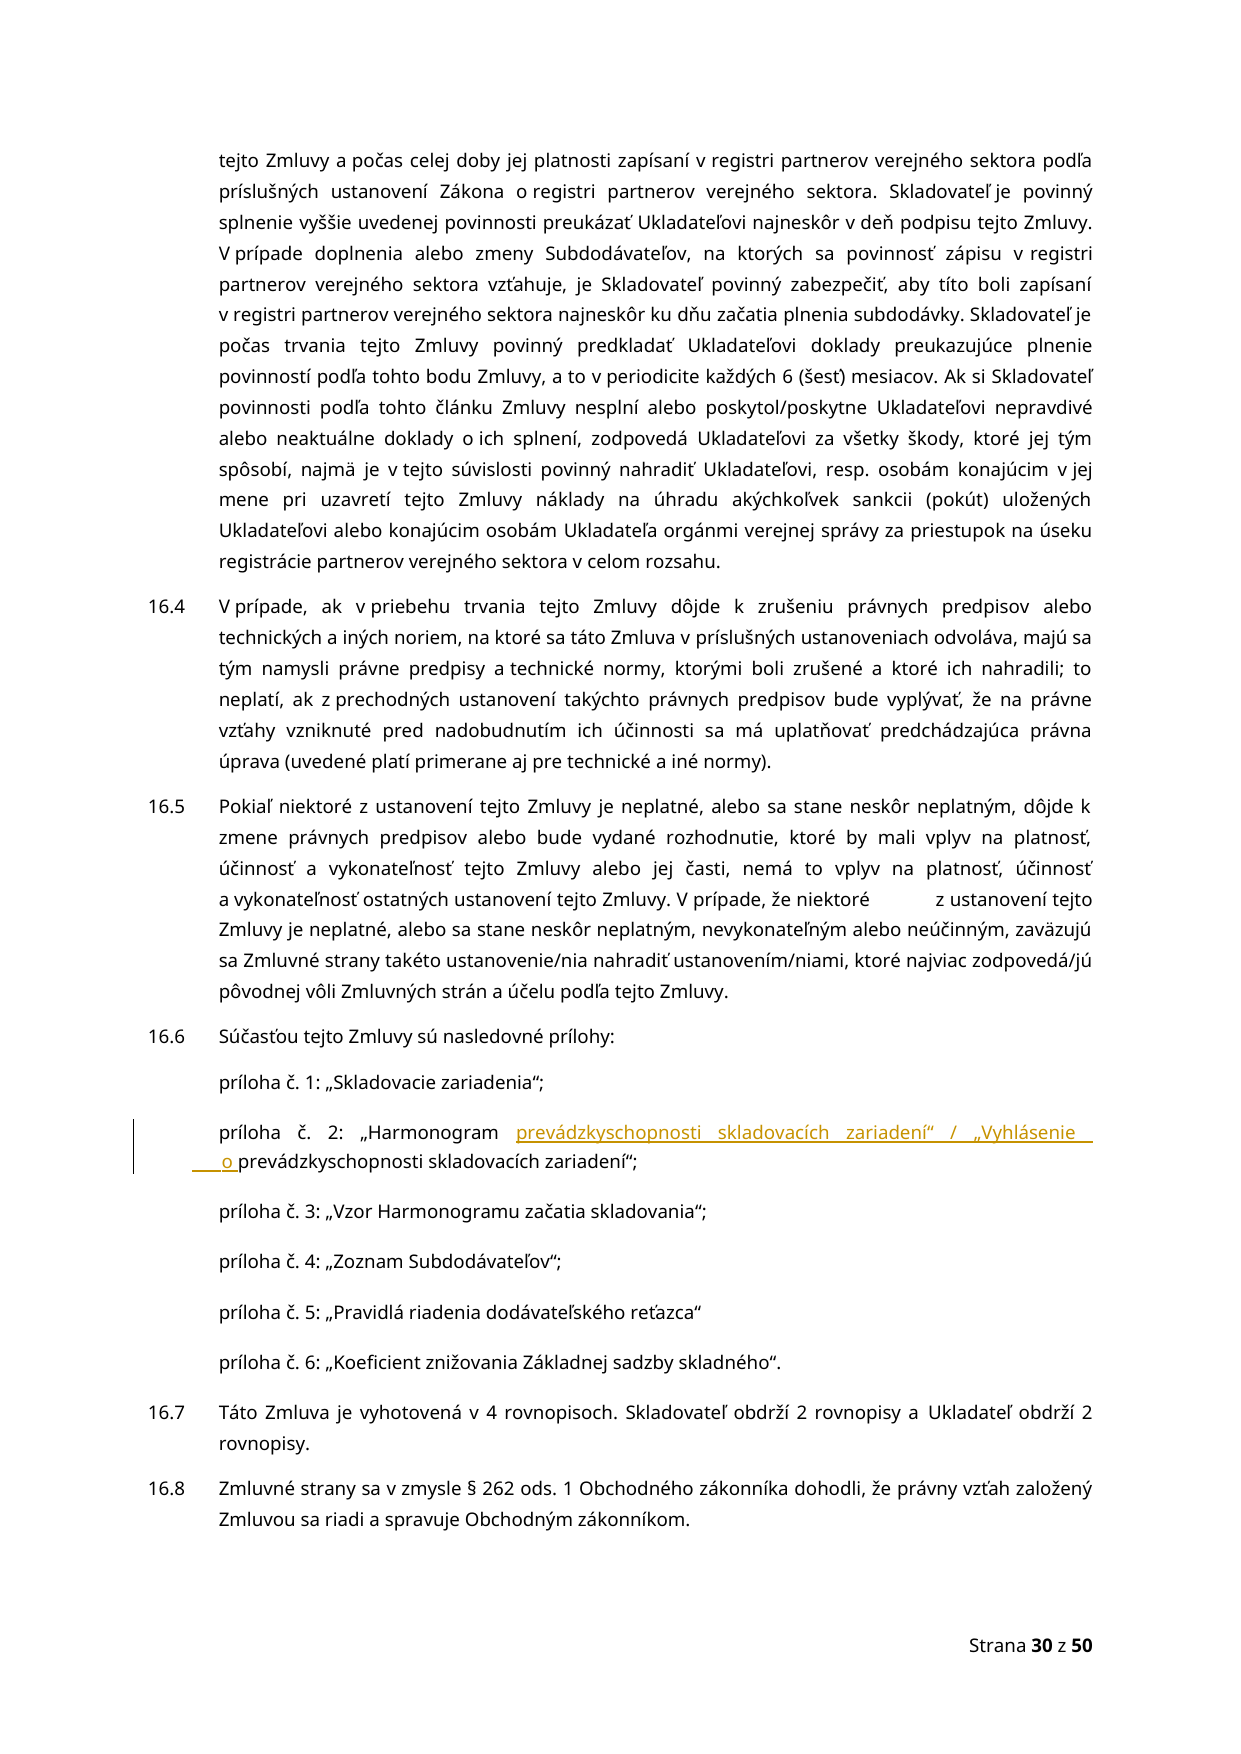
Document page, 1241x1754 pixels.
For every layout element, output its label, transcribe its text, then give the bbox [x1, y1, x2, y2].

text príloha č. 6: „Koeficient znižovania Základnej sadzby skladného“. [192, 1349, 1093, 1374]
text príloha č. 2: „Harmonogram prevádzkyschopnosti skladovacích zariadení“; [192, 1119, 1093, 1174]
list Pokiaľ niektoré z ustanovení tejto Zmluvy je neplatné, alebo sa stane neskôr neplatným, dôjde k zmene právnych predpisov alebo bude vydané rozhodnutie, ktoré by mali vplyv na platnosť, účinnosť a vykonateľnosť tejto Zmluvy alebo jej časti, nemá to vplyv na platnosť, účinnosť a vykonateľnosť ostatných ustanovení tejto Zmluvy. V prípade, že niektoré z ustanovení tejto Zmluvy je neplatné, alebo sa stane neskôr neplatným, nevykonateľným alebo neúčinným, zaväzujú sa Zmluvné strany takéto ustanovenie/nia nahradiť ustanovením/niami, ktoré najviac zodpovedá/jú pôvodnej vôli Zmluvných strán a účelu podľa tejto Zmluvy. [148, 793, 1093, 1004]
text príloha č. 4: „Zoznam Subdodávateľov“; [192, 1249, 1093, 1274]
list Zmluvné strany sa v zmysle § 262 ods. 1 Obchodného zákonníka dohodli, že právny vzťah založený Zmluvou sa riadi a spravuje Obchodným zákonníkom. [148, 1475, 1093, 1532]
text príloha č. 3: „Vzor Harmonogramu začatia skladovania“; [192, 1199, 1093, 1224]
list Táto Zmluva je vyhotovená v 4 rovnopisoch. Skladovateľ obdrží 2 rovnopisy a Ukladateľ obdrží 2 rovnopisy. [148, 1399, 1093, 1456]
text príloha č. 1: „Skladovacie zariadenia“; [192, 1069, 1093, 1095]
list Súčasťou tejto Zmluvy sú nasledovné prílohy: [148, 1024, 1093, 1049]
text príloha č. 5: „Pravidlá riadenia dodávateľského reťazca“ [192, 1299, 1093, 1324]
list V prípade, ak v priebehu trvania tejto Zmluvy dôjde k zrušeniu právnych predpisov alebo technických a iných noriem, na ktoré sa táto Zmluva v príslušných ustanoveniach odvoláva, majú sa tým namysli právne predpisy a technické normy, ktorými boli zrušené a ktoré ich nahradili; to neplatí, ak z prechodných ustanovení takýchto právnych predpisov bude vyplývať, že na právne vzťahy vzniknuté pred nadobudnutím ich účinnosti sa má uplatňovať predchádzajúca právna úprava (uvedené platí primerane aj pre technické a iné normy). [148, 594, 1093, 773]
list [148, 148, 1093, 574]
